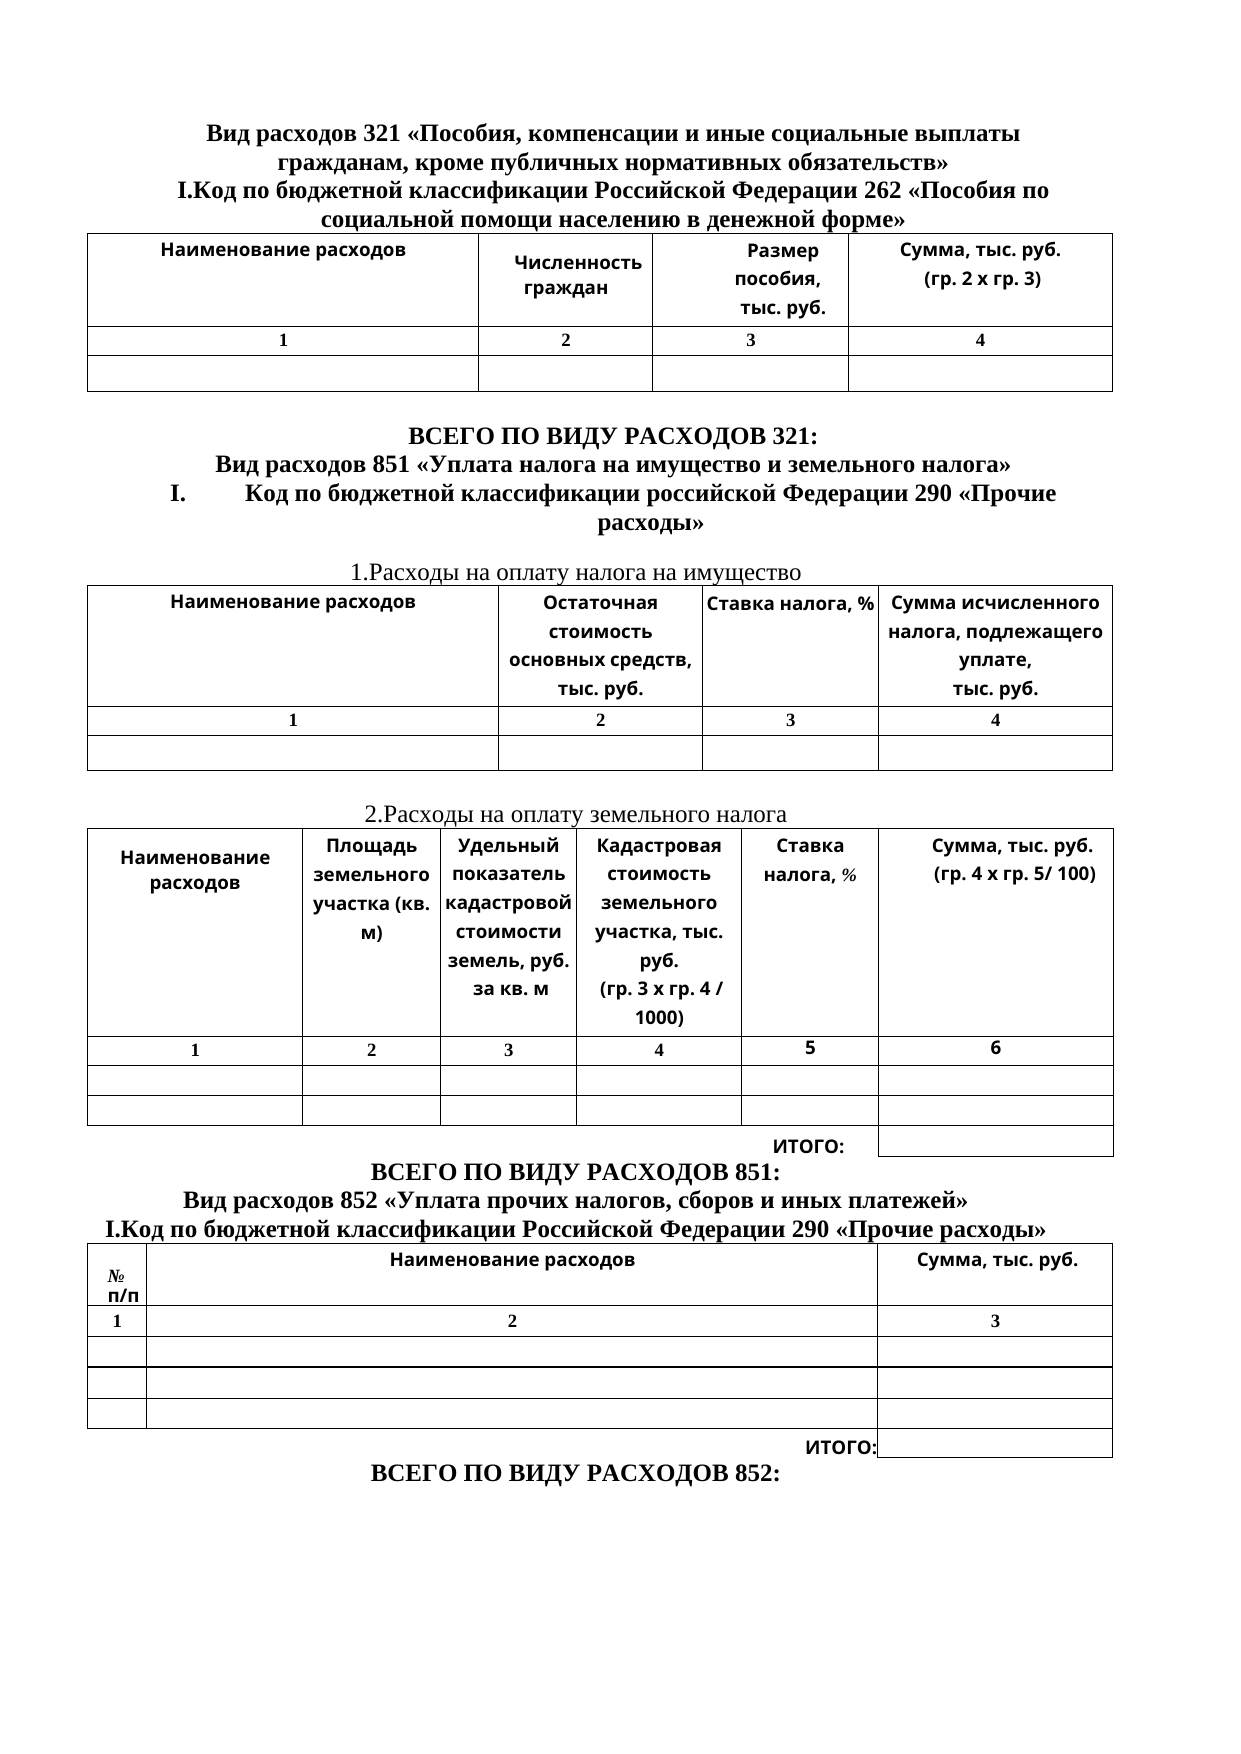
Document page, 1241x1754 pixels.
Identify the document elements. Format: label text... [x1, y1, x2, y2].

table_cell 5 [742, 1037, 878, 1065]
table_cell [577, 1096, 741, 1124]
text 2.Расходы на оплату земельного налога [88, 799, 1063, 828]
text 1.Расходы на оплату налога на имущество [88, 557, 1063, 585]
table_header Сумма, тыс. руб. (гр. 2 х гр. 3) [849, 234, 1112, 326]
table_header Ставка налога, % [703, 586, 878, 706]
table_cell 6 [879, 1037, 1113, 1065]
table_cell [88, 1337, 146, 1366]
table_cell [577, 1066, 741, 1094]
table_cell [878, 1399, 1112, 1427]
table_cell [879, 1096, 1113, 1124]
table_cell [499, 736, 702, 769]
table_cell [147, 1399, 877, 1427]
table_cell [147, 1337, 877, 1366]
table_header Сумма исчисленного налога, подлежащего уплате, тыс. руб. (гр. 2 х гр. 3 / 100) [879, 586, 1112, 706]
table_header Остаточная стоимость основных средств, тыс. руб. [499, 586, 702, 706]
list Код по бюджетной классификации российской Федерации 290 «Прочие расходы» [163, 478, 1063, 536]
text ВСЕГО ПО ВИДУ РАСХОДОВ 852: [88, 1458, 1063, 1487]
table_cell 3 [441, 1037, 576, 1065]
table_cell [878, 1368, 1112, 1397]
table_header Кадастровая стоимость земельного участка, тыс. руб. (гр. 3 х гр. 4 / 1000) [577, 829, 741, 1036]
table_cell 3 [653, 327, 848, 354]
table_header Численность граждан [479, 234, 652, 326]
table_header Наименование расходов [88, 586, 498, 706]
list ВСЕГО ПО ВИДУ РАСХОДОВ 321: [163, 421, 1063, 449]
table_cell 4 [577, 1037, 741, 1065]
table_header Сумма, тыс. руб. [878, 1244, 1112, 1305]
text I.Код по бюджетной классификации Российской Федерации 290 «Прочие расходы» [88, 1214, 1063, 1243]
table_cell [88, 1368, 146, 1397]
table_cell [303, 1066, 440, 1094]
table_cell [849, 356, 1112, 391]
table_cell [879, 1066, 1113, 1094]
table_cell [88, 736, 498, 769]
table_cell 4 [879, 707, 1112, 734]
table_cell [88, 356, 478, 391]
table_cell 2 [479, 327, 652, 354]
text Вид расходов 852 «Уплата прочих налогов, сборов и иных платежей» [88, 1185, 1063, 1214]
list I.Код по бюджетной классификации Российской Федерации 262 «Пособия по социальной помощи населению в денежной форме» [163, 176, 1063, 233]
table_cell [878, 1337, 1112, 1366]
table_header Удельный показатель кадастровой стоимости земель, руб. за кв. м [441, 829, 576, 1036]
table_cell [742, 1066, 878, 1094]
table_header Наименование расходов [88, 234, 478, 326]
table_header Размер пособия, тыс. руб. [653, 234, 848, 326]
table_cell [742, 1096, 878, 1124]
list Вид расходов 851 «Уплата налога на имущество и земельного налога» [163, 449, 1063, 478]
list Вид расходов 321 «Пособия, компенсации и иные социальные выплаты гражданам, кроме публичных нормативных обязательств» [163, 118, 1063, 176]
table_cell [441, 1066, 576, 1094]
text ВСЕГО ПО ВИДУ РАСХОДОВ 851: [88, 1157, 1063, 1185]
table_cell 3 [703, 707, 878, 734]
table_cell 4 [849, 327, 1112, 354]
table_cell [879, 1126, 1113, 1156]
table_cell 1 [88, 1037, 302, 1065]
table_cell [303, 1096, 440, 1124]
table_header Ставка налога, % [742, 829, 878, 1036]
table_cell 3 [878, 1306, 1112, 1336]
table_cell [441, 1096, 576, 1124]
table_cell [147, 1368, 877, 1397]
table_cell [879, 736, 1112, 769]
table_cell 1 [88, 1306, 146, 1336]
table_cell 2 [303, 1037, 440, 1065]
table_cell [479, 356, 652, 391]
table_cell [88, 1096, 302, 1124]
table_cell [88, 1399, 146, 1427]
table_header Наименование расходов [147, 1244, 877, 1305]
table_cell [653, 356, 848, 391]
table_cell ИТОГО: [88, 1429, 877, 1457]
table_header Наименование расходов [88, 829, 302, 1036]
table_cell [878, 1429, 1112, 1457]
table_header Сумма, тыс. руб. (гр. 4 х гр. 5/ 100) [879, 829, 1113, 1036]
table_cell ИТОГО: [88, 1126, 878, 1156]
table_cell 2 [147, 1306, 877, 1336]
table_cell [88, 1066, 302, 1094]
table_cell 1 [88, 707, 498, 734]
table_header № п/п [88, 1244, 146, 1305]
table_cell [703, 736, 878, 769]
table_cell 1 [88, 327, 478, 354]
table_header Площадь земельного участка (кв. м) [303, 829, 440, 1036]
table_cell 2 [499, 707, 702, 734]
